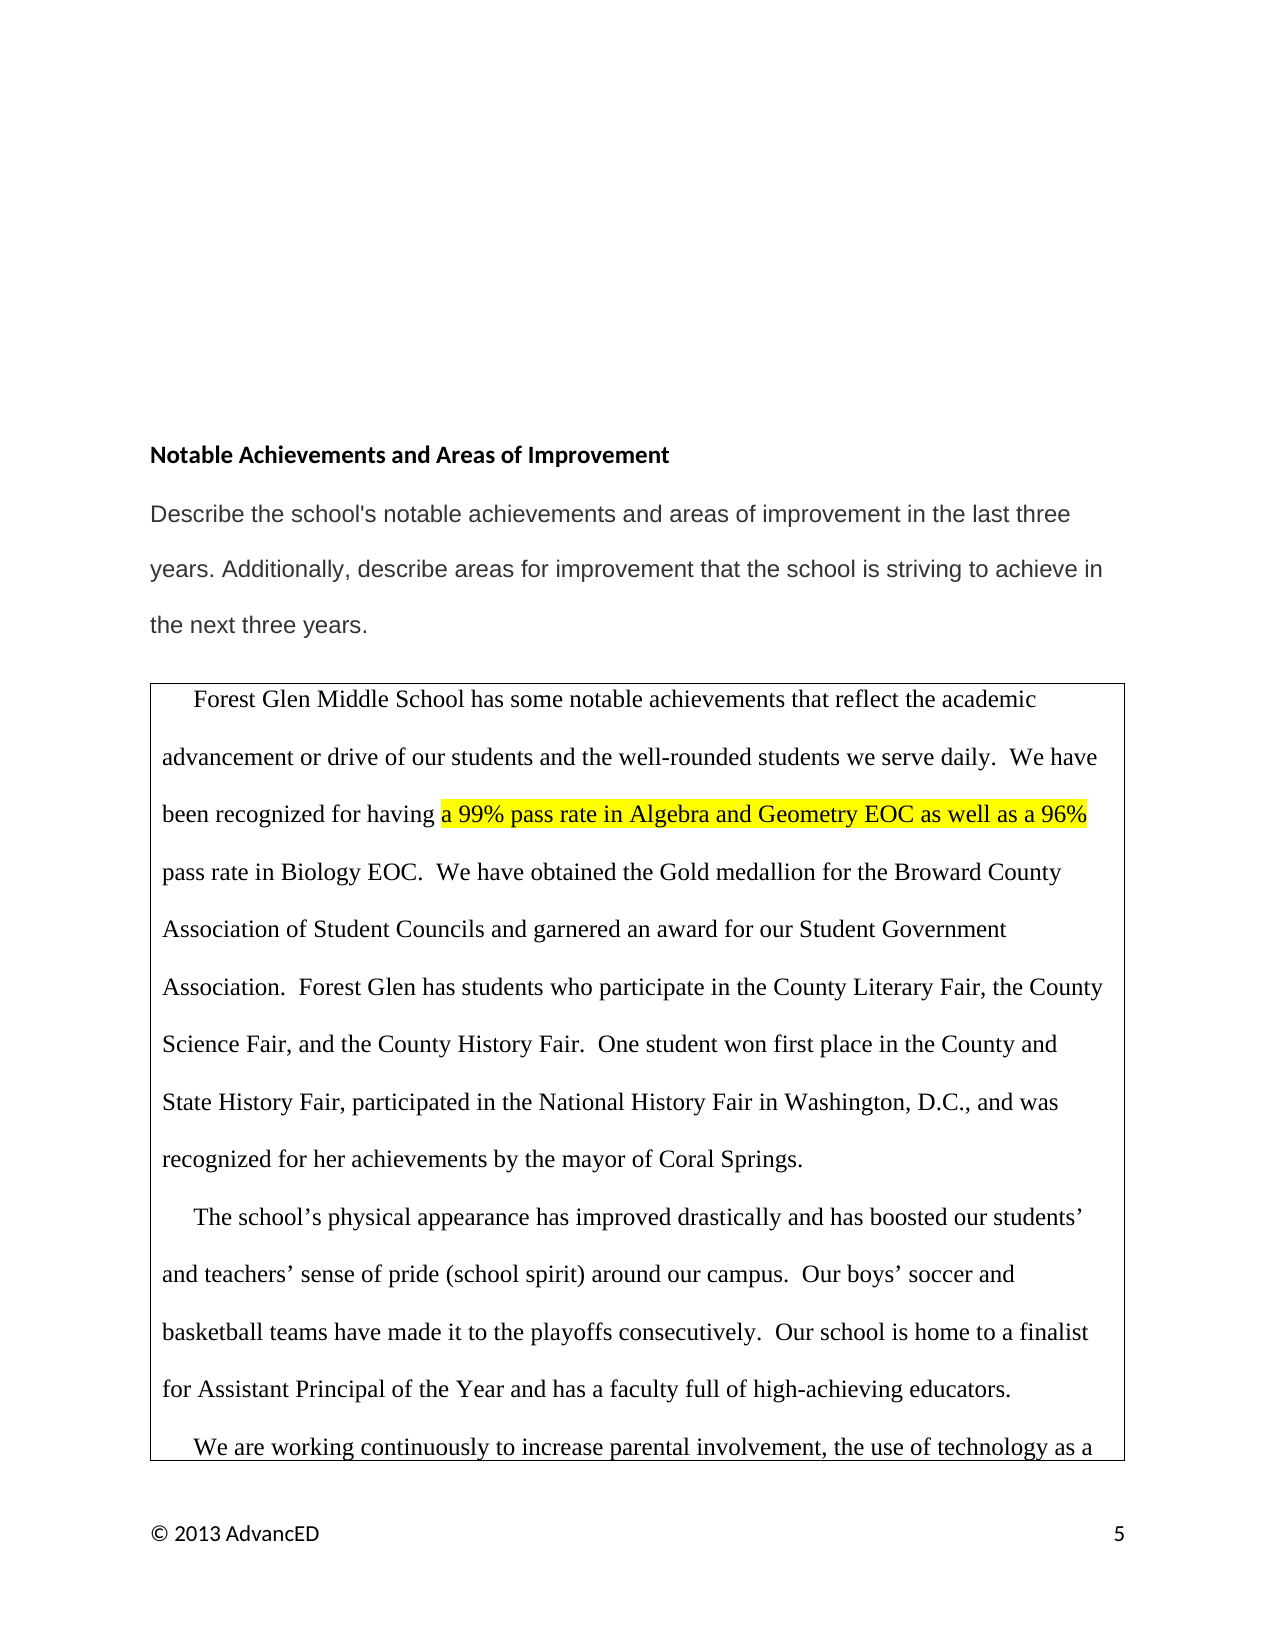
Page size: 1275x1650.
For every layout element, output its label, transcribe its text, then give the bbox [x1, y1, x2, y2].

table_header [151, 684, 1124, 1460]
text Describe the school's notable achievements and areas of improvement in the last three years. Additionally, describe areas for improvement that the school is striving to achieve in the next three years. [150, 500, 1125, 638]
text Notable Achievements and Areas of Improvement [150, 439, 1125, 470]
